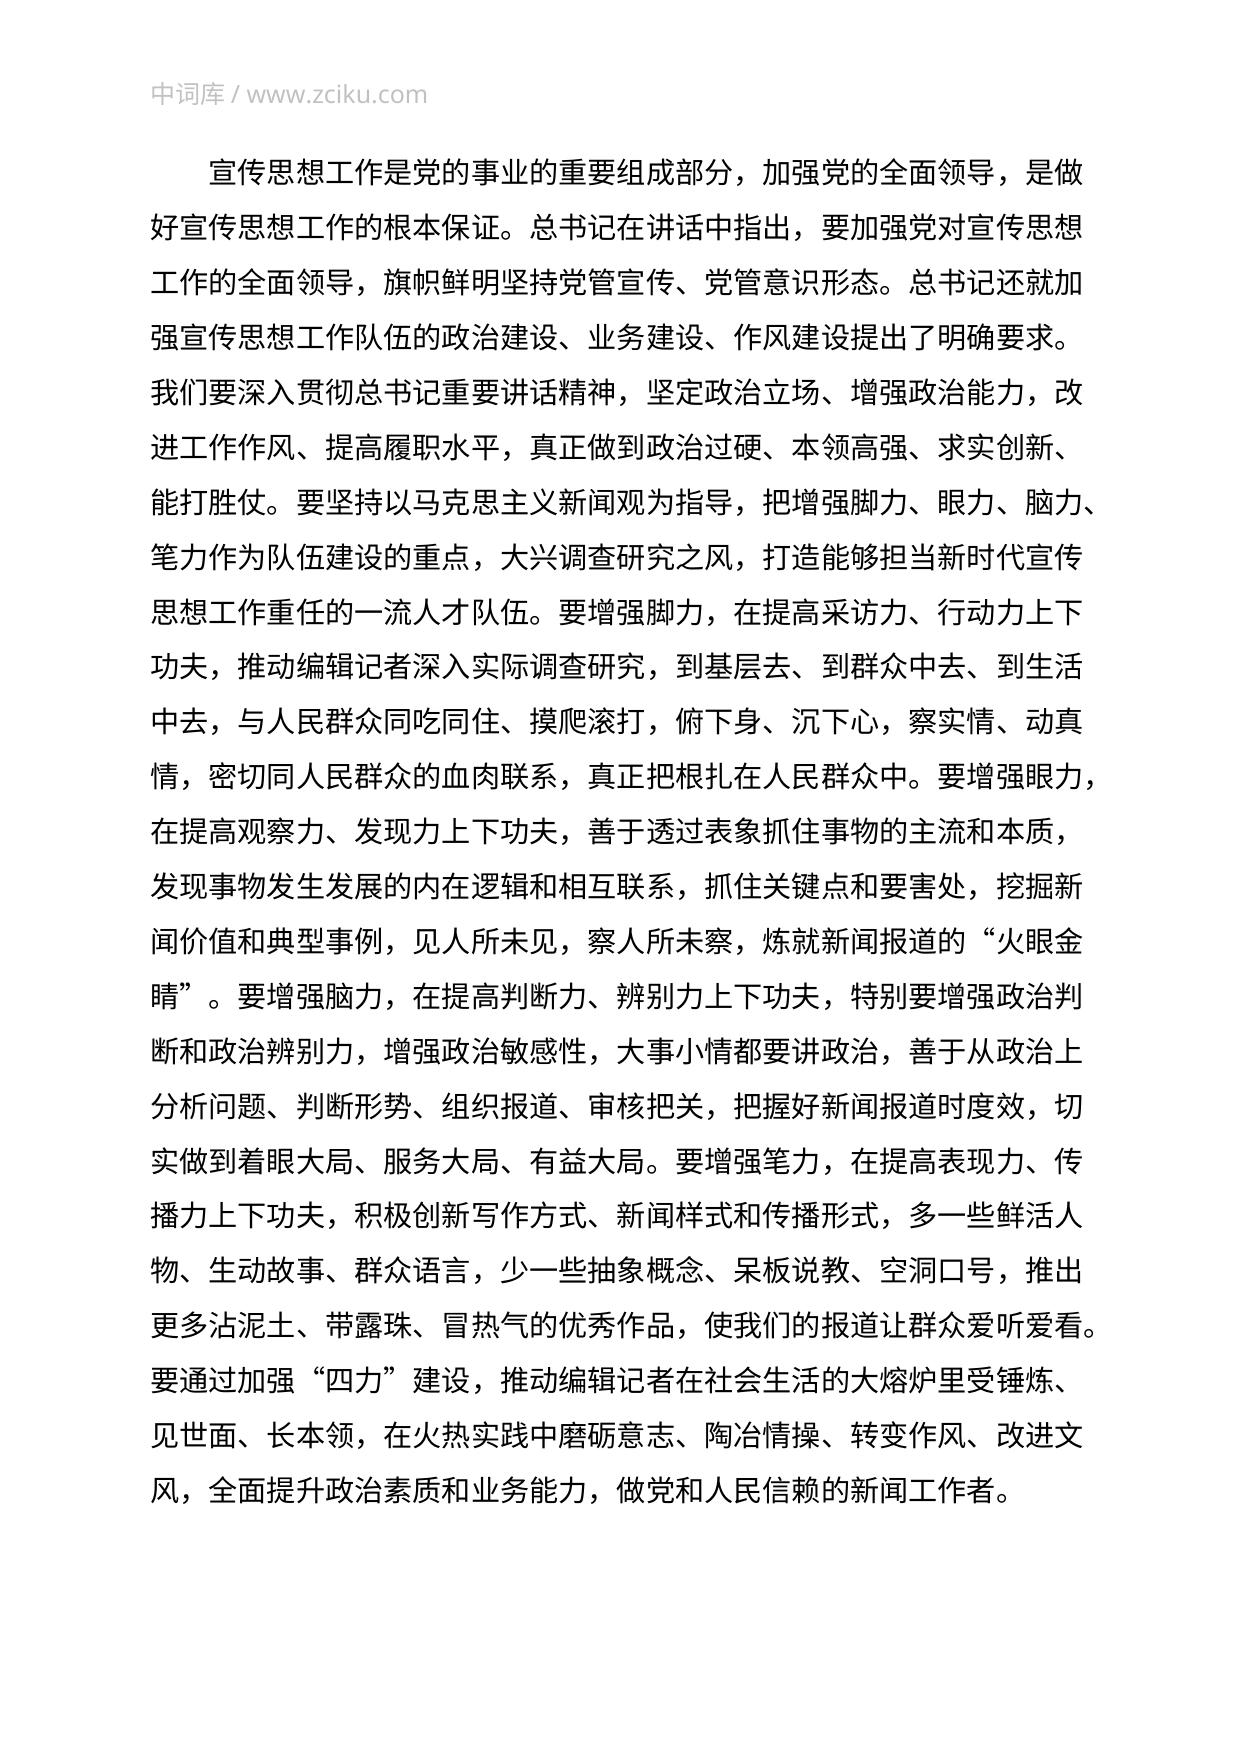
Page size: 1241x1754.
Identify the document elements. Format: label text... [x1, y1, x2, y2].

text 宣传思想工作是党的事业的重要组成部分，加强党的全面领导，是做好宣传思想工作的根本保证。总书记在讲话中指出，要加强党对宣传思想工作的全面领导，旗帜鲜明坚持党管宣传、党管意识形态。总书记还就加强宣传思想工作队伍的政治建设、业务建设、作风建设提出了明确要求。我们要深入贯彻总书记重要讲话精神，坚定政治立场、增强政治能力，改进工作作风、提高履职水平，真正做到政治过硬、本领高强、求实创新、能打胜仗。要坚持以马克思主义新闻观为指导，把增强脚力、眼力、脑力、笔力作为队伍建设的重点，大兴调查研究之风，打造能够担当新时代宣传思想工作重任的一流人才队伍。要增强脚力，在提高采访力、行动力上下功夫，推动编辑记者深入实际调查研究，到基层去、到群众中去、到生活中去，与人民群众同吃同住、摸爬滚打，俯下身、沉下心，察实情、动真情，密切同人民群众的血肉联系，真正把根扎在人民群众中。要增强眼力，在提高观察力、发现力上下功夫，善于透过表象抓住事物的主流和本质，发现事物发生发展的内在逻辑和相互联系，抓住关键点和要害处，挖掘新闻价值和典型事例，见人所未见，察人所未察，炼就新闻报道的“火眼金睛”。要增强脑力，在提高判断力、辨别力上下功夫，特别要增强政治判断和政治辨别力，增强政治敏感性，大事小情都要讲政治，善于从政治上分析问题、判断形势、组织报道、审核把关，把握好新闻报道时度效，切实做到着眼大局、服务大局、有益大局。要增强笔力，在提高表现力、传播力上下功夫，积极创新写作方式、新闻样式和传播形式，多一些鲜活人物、生动故事、群众语言，少一些抽象概念、呆板说教、空洞口号，推出更多沾泥土、带露珠、冒热气的优秀作品，使我们的报道让群众爱听爱看。要通过加强“四力”建设，推动编辑记者在社会生活的大熔炉里受锤炼、见世面、长本领，在火热实践中磨砺意志、陶冶情操、转变作风、改进文风，全面提升政治素质和业务能力，做党和人民信赖的新闻工作者。 [150, 150, 1090, 1510]
